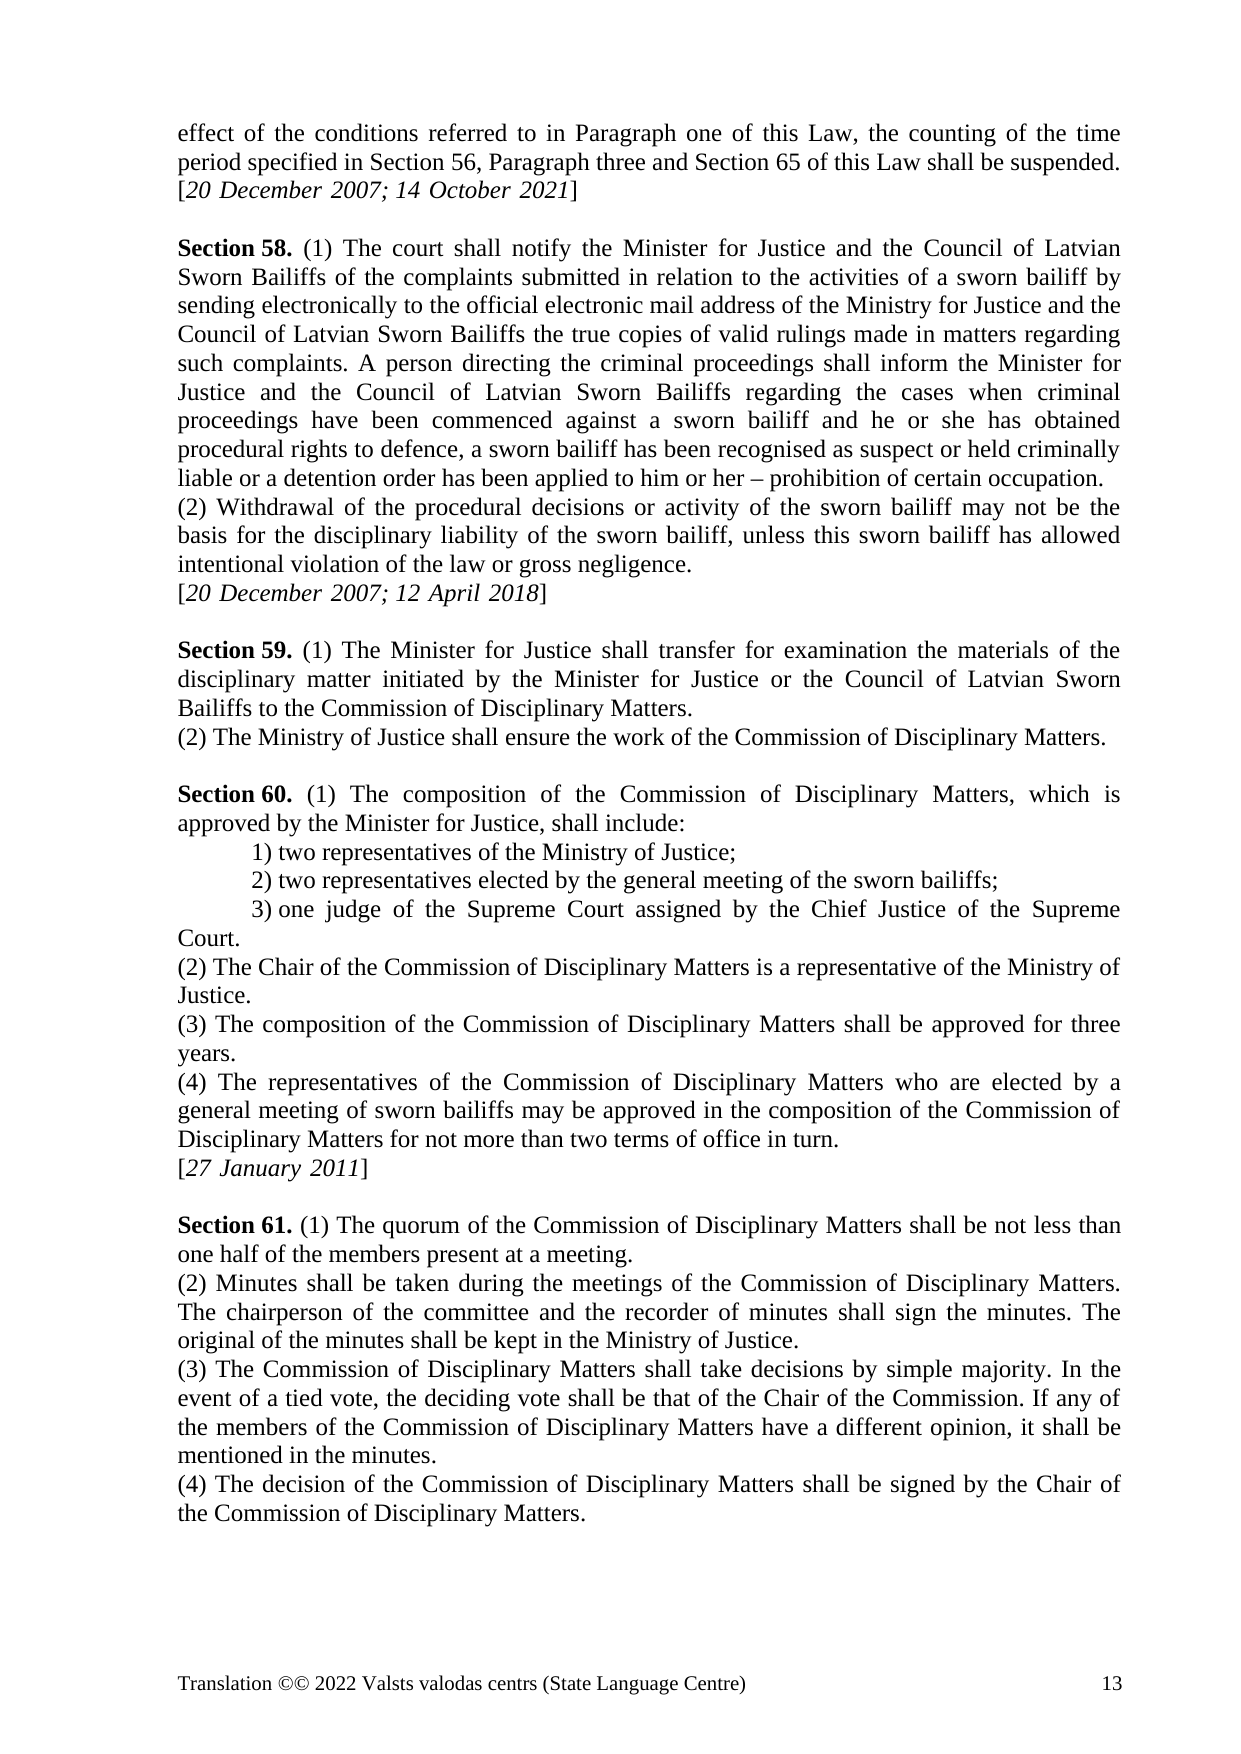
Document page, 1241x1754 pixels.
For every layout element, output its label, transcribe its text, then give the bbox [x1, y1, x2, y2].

text 2) two representatives elected by the general meeting of the sworn bailiffs; [177, 866, 1122, 894]
text (2) The Ministry of Justice shall ensure the work of the Commission of Disciplinary Matters. [177, 722, 1122, 751]
text (3) The composition of the Commission of Disciplinary Matters shall be approved for three years. [177, 1009, 1122, 1067]
text 1) two representatives of the Ministry of Justice; [177, 837, 1122, 866]
text (3) The Commission of Disciplinary Matters shall take decisions by simple majority. In the event of a tied vote, the deciding vote shall be that of the Chair of the Commission. If any of the members of the Commission of Disciplinary Matters have a different opinion, it shall be mentioned in the minutes. [177, 1354, 1122, 1469]
text [20 December 2007; 14 October 2021] [177, 176, 1122, 204]
text Section 60. (1) The composition of the Commission of Disciplinary Matters, which is approved by the Minister for Justice, shall include: [177, 779, 1122, 837]
text 3) one judge of the Supreme Court assigned by the Chief Justice of the Supreme Court. [177, 894, 1122, 952]
text (2) Withdrawal of the procedural decisions or activity of the sworn bailiff may not be the basis for the disciplinary liability of the sworn bailiff, unless this sworn bailiff has allowed intentional violation of the law or gross negligence. [177, 492, 1122, 578]
text (2) Minutes shall be taken during the meetings of the Commission of Disciplinary Matters. The chairperson of the committee and the recorder of minutes shall sign the minutes. The original of the minutes shall be kept in the Ministry of Justice. [177, 1268, 1122, 1354]
text Section 59. (1) The Minister for Justice shall transfer for examination the materials of the disciplinary matter initiated by the Minister for Justice or the Council of Latvian Sworn Bailiffs to the Commission of Disciplinary Matters. [177, 636, 1122, 722]
text [27 January 2011] [177, 1153, 1122, 1182]
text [177, 118, 1122, 176]
text (4) The representatives of the Commission of Disciplinary Matters who are elected by a general meeting of sworn bailiffs may be approved in the composition of the Commission of Disciplinary Matters for not more than two terms of office in turn. [177, 1067, 1122, 1153]
text Section 61. (1) The quorum of the Commission of Disciplinary Matters shall be not less than one half of the members present at a meeting. [177, 1211, 1122, 1268]
text (2) The Chair of the Commission of Disciplinary Matters is a representative of the Ministry of Justice. [177, 952, 1122, 1009]
text (4) The decision of the Commission of Disciplinary Matters shall be signed by the Chair of the Commission of Disciplinary Matters. [177, 1469, 1122, 1527]
text Section 58. (1) The court shall notify the Minister for Justice and the Council of Latvian Sworn Bailiffs of the complaints submitted in relation to the activities of a sworn bailiff by sending electronically to the official electronic mail address of the Ministry for Justice and the Council of Latvian Sworn Bailiffs the true copies of valid rulings made in matters regarding such complaints. A person directing the criminal proceedings shall inform the Minister for Justice and the Council of Latvian Sworn Bailiffs regarding the cases when criminal proceedings have been commenced against a sworn bailiff and he or she has obtained procedural rights to defence, a sworn bailiff has been recognised as suspect or held criminally liable or a detention order has been applied to him or her – prohibition of certain occupation. [177, 233, 1122, 492]
text [20 December 2007; 12 April 2018] [177, 578, 1122, 607]
